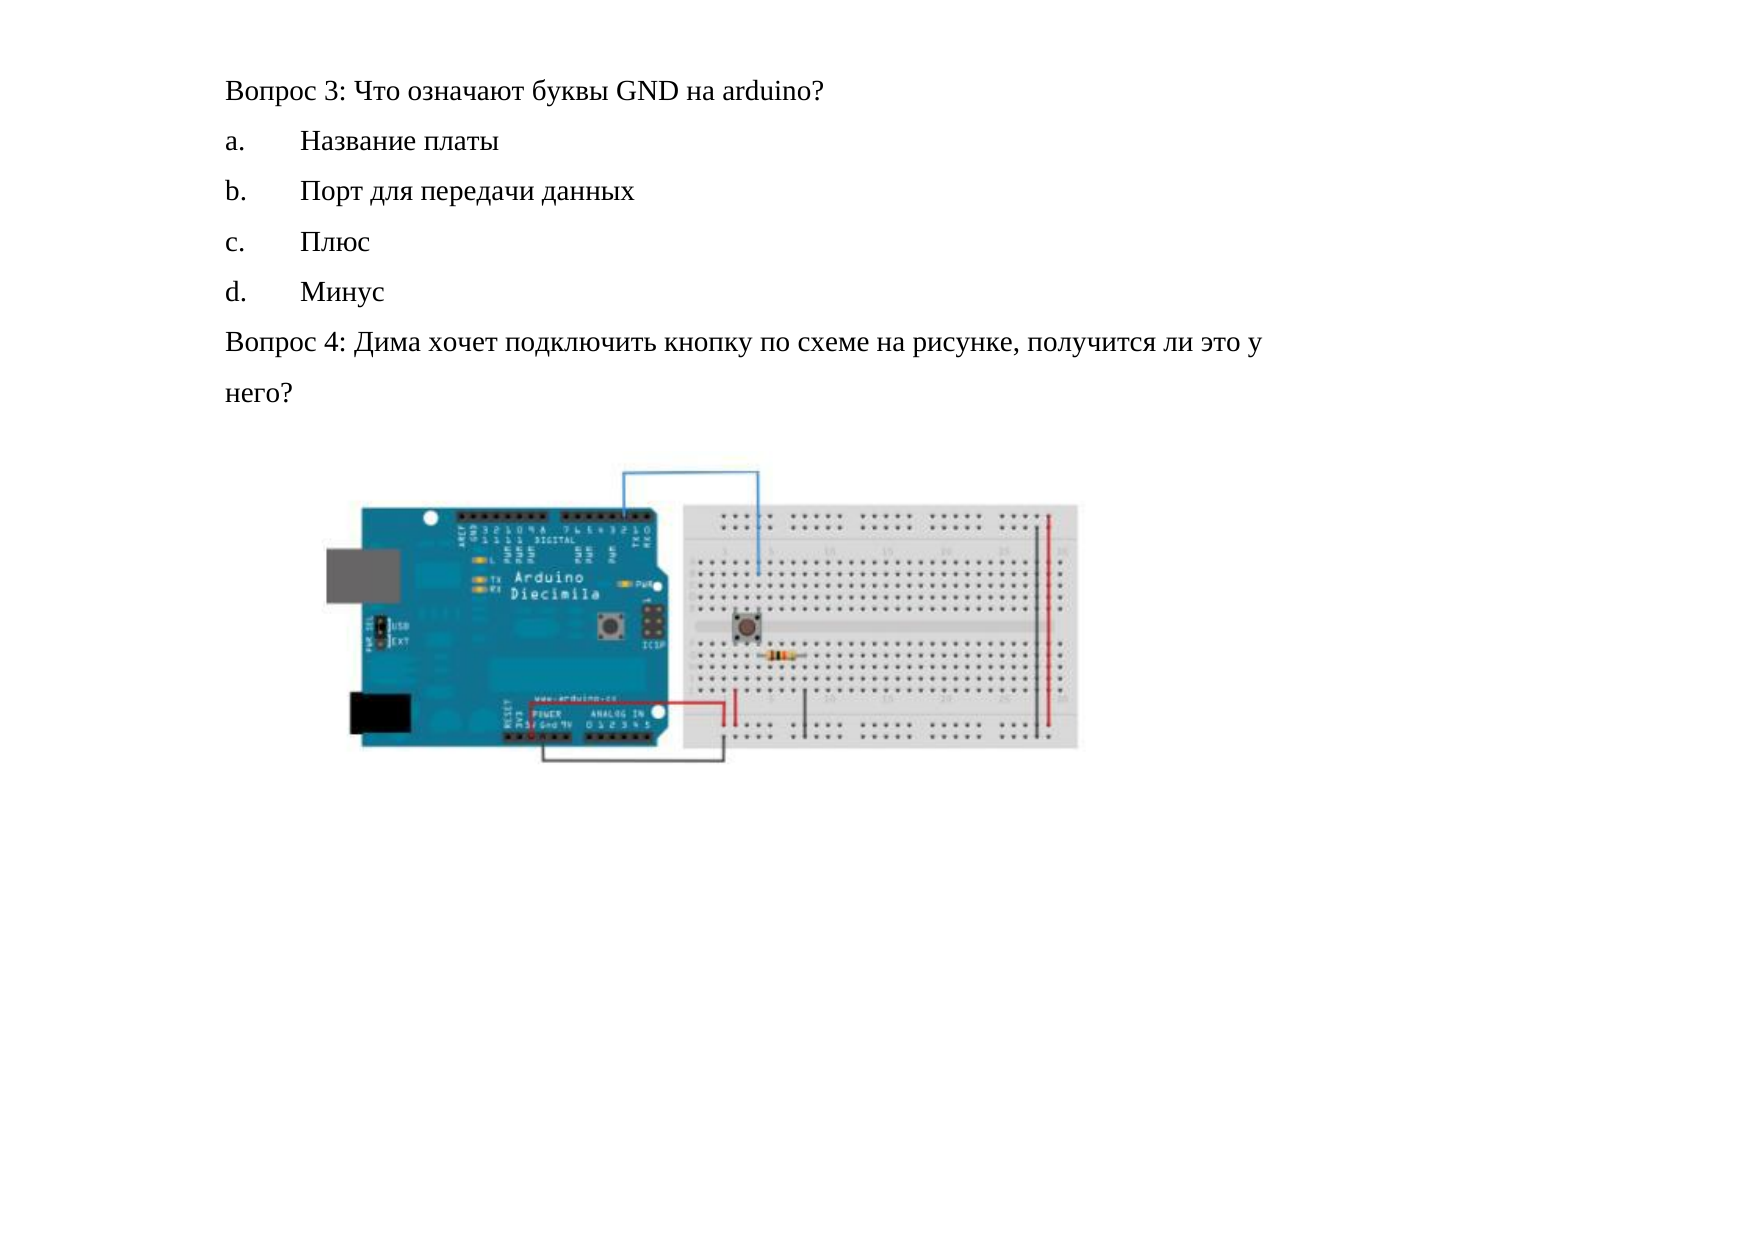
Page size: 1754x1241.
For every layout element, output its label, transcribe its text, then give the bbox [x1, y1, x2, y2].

picture [297, 451, 1125, 802]
text Вопрос 4: Дима хочет подключить кнопку по схеме на рисунке, получится ли это у [150, 324, 1664, 358]
text Вопрос 3: Что означают буквы GND на arduino? [150, 73, 1664, 106]
list Плюс [150, 224, 1664, 257]
list Порт для передачи данных [150, 173, 1664, 207]
list Название платы [150, 123, 1664, 157]
list Минус [150, 274, 1664, 308]
text него? [150, 375, 1664, 408]
